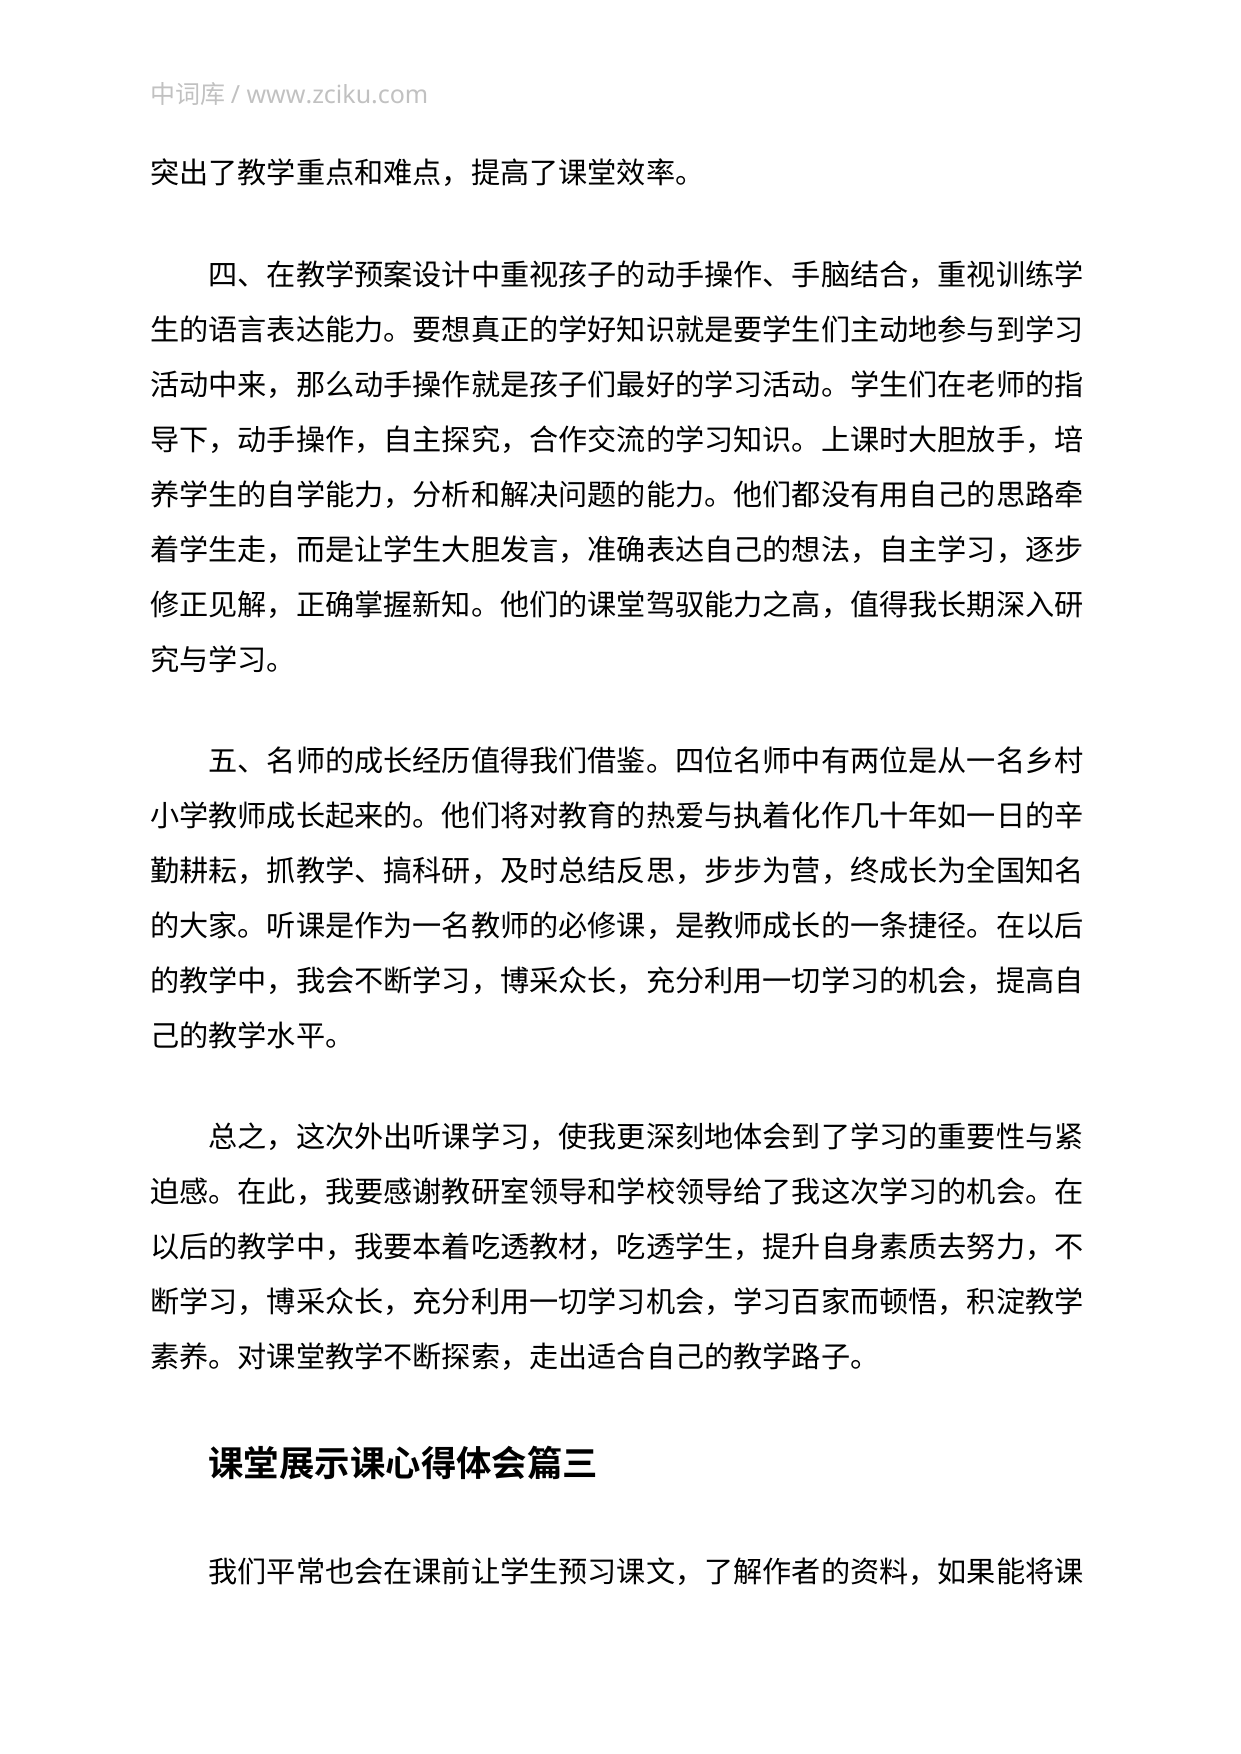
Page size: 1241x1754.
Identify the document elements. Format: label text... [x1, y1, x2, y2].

text 课堂展示课心得体会篇三 [150, 1435, 1090, 1487]
text 四、在教学预案设计中重视孩子的动手操作、手脑结合，重视训练学生的语言表达能力。要想真正的学好知识就是要学生们主动地参与到学习活动中来，那么动手操作就是孩子们最好的学习活动。学生们在老师的指导下，动手操作，自主探究，合作交流的学习知识。上课时大胆放手，培养学生的自学能力，分析和解决问题的能力。他们都没有用自己的思路牵着学生走，而是让学生大胆发言，准确表达自己的想法，自主学习，逐步修正见解，正确掌握新知。他们的课堂驾驭能力之高，值得我长期深入研究与学习。 [150, 252, 1090, 678]
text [150, 150, 1090, 192]
text 总之，这次外出听课学习，使我更深刻地体会到了学习的重要性与紧迫感。在此，我要感谢教研室领导和学校领导给了我这次学习的机会。在以后的教学中，我要本着吃透教材，吃透学生，提升自身素质去努力，不断学习，博采众长，充分利用一切学习机会，学习百家而顿悟，积淀教学素养。对课堂教学不断探索，走出适合自己的教学路子。 [150, 1114, 1090, 1376]
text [150, 1549, 1090, 1591]
text 五、名师的成长经历值得我们借鉴。四位名师中有两位是从一名乡村小学教师成长起来的。他们将对教育的热爱与执着化作几十年如一日的辛勤耕耘，抓教学、搞科研，及时总结反思，步步为营，终成长为全国知名的大家。听课是作为一名教师的必修课，是教师成长的一条捷径。在以后的教学中，我会不断学习，博采众长，充分利用一切学习的机会，提高自己的教学水平。 [150, 738, 1090, 1054]
